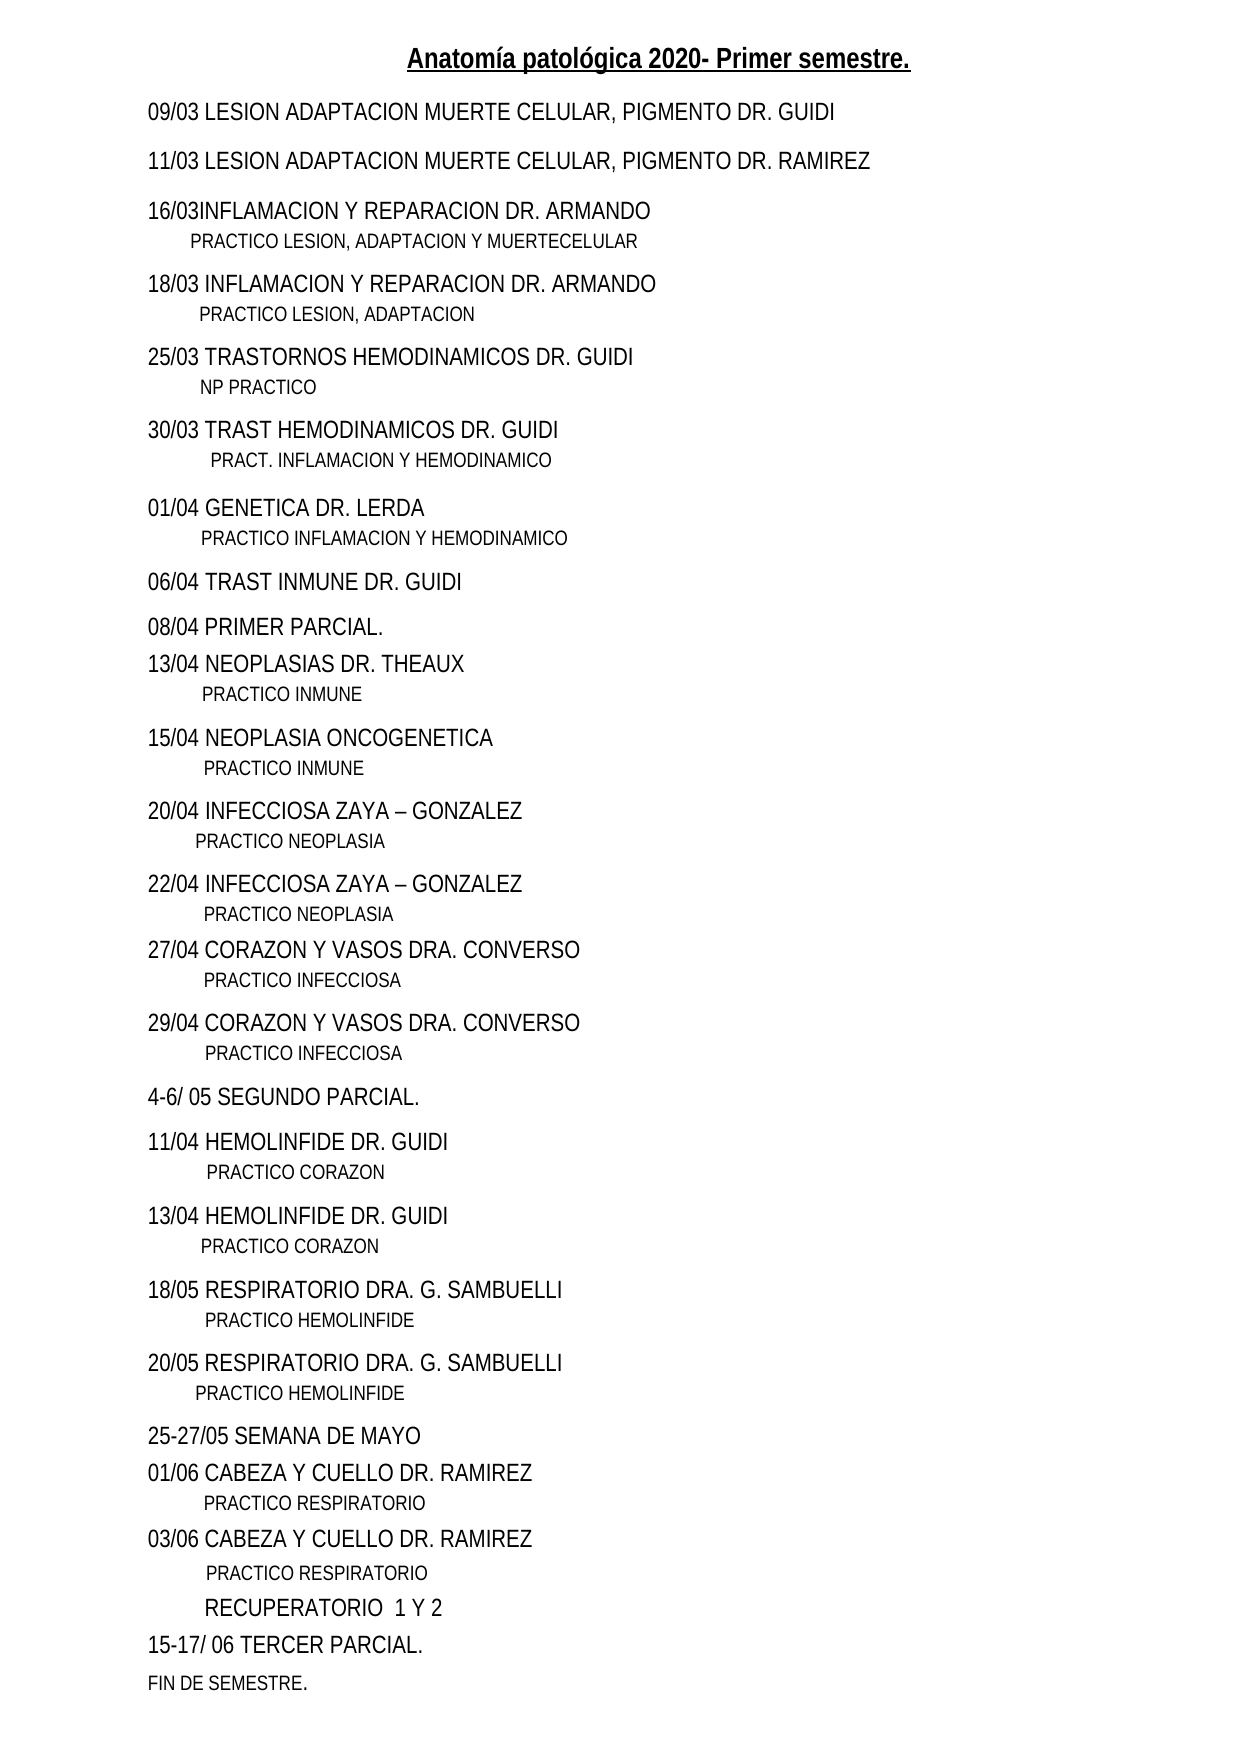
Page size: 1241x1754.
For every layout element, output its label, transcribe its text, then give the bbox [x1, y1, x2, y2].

text 13/04 HEMOLINFIDE DR. GUIDI [148, 1201, 1169, 1229]
text PRACTICO NEOPLASIA [148, 829, 1169, 853]
text 29/04 CORAZON Y VASOS DRA. CONVERSO [148, 1008, 1169, 1037]
text 16/03INFLAMACION Y REPARACION DR. ARMANDO [148, 196, 1169, 224]
text PRACTICO HEMOLINFIDE [148, 1307, 1169, 1331]
text 25-27/05 SEMANA DE MAYO [148, 1421, 1169, 1450]
text PRACTICO INFLAMACION Y HEMODINAMICO [148, 526, 1169, 550]
text 08/04 PRIMER PARCIAL. [148, 612, 1169, 641]
text RECUPERATORIO 1 Y 2 [148, 1593, 1169, 1622]
text 15/04 NEOPLASIA ONCOGENETICA [148, 723, 1169, 751]
text PRACTICO CORAZON [148, 1160, 1169, 1184]
text NP PRACTICO [148, 375, 1169, 399]
text PRACT. INFLAMACION Y HEMODINAMICO [148, 448, 1169, 472]
text 18/03 INFLAMACION Y REPARACION DR. ARMANDO [148, 268, 1169, 297]
text 18/05 RESPIRATORIO DRA. G. SAMBUELLI [148, 1274, 1169, 1303]
text 15-17/ 06 TERCER PARCIAL. [148, 1630, 1169, 1659]
text PRACTICO NEOPLASIA [148, 902, 1169, 926]
text PRACTICO CORAZON [148, 1234, 1169, 1258]
text 06/04 TRAST INMUNE DR. GUIDI [148, 567, 1169, 595]
text PRACTICO INFECCIOSA [148, 967, 1169, 991]
text PRACTICO LESION, ADAPTACION Y MUERTECELULAR [148, 228, 1169, 252]
text 4-6/ 05 SEGUNDO PARCIAL. [148, 1082, 1169, 1111]
text 30/03 TRAST HEMODINAMICOS DR. GUIDI [148, 415, 1169, 444]
text PRACTICO RESPIRATORIO [148, 1491, 1169, 1515]
text 27/04 CORAZON Y VASOS DRA. CONVERSO [148, 934, 1169, 963]
text 22/04 INFECCIOSA ZAYA – GONZALEZ [148, 869, 1169, 898]
text PRACTICO RESPIRATORIO [148, 1561, 1169, 1584]
text Anatomía patológica 2020- Primer semestre. [148, 41, 1169, 75]
text PRACTICO LESION, ADAPTACION [148, 301, 1169, 325]
text 20/05 RESPIRATORIO DRA. G. SAMBUELLI [148, 1348, 1169, 1377]
text PRACTICO HEMOLINFIDE [148, 1381, 1169, 1405]
text PRACTICO INMUNE [148, 682, 1169, 706]
text 09/03 LESION ADAPTACION MUERTE CELULAR, PIGMENTO DR. GUIDI [148, 96, 1169, 125]
text FIN DE SEMESTRE. [148, 1667, 1169, 1696]
text 13/04 NEOPLASIAS DR. THEAUX [148, 649, 1169, 678]
text 01/04 GENETICA DR. LERDA [148, 493, 1169, 522]
text 01/06 CABEZA Y CUELLO DR. RAMIREZ [148, 1458, 1169, 1487]
text 11/03 LESION ADAPTACION MUERTE CELULAR, PIGMENTO DR. RAMIREZ [148, 146, 1169, 175]
text 11/04 HEMOLINFIDE DR. GUIDI [148, 1127, 1169, 1156]
text 20/04 INFECCIOSA ZAYA – GONZALEZ [148, 796, 1169, 825]
text 03/06 CABEZA Y CUELLO DR. RAMIREZ [148, 1523, 1169, 1552]
text 25/03 TRASTORNOS HEMODINAMICOS DR. GUIDI [148, 342, 1169, 371]
text PRACTICO INFECCIOSA [148, 1041, 1169, 1065]
text PRACTICO INMUNE [148, 756, 1169, 779]
